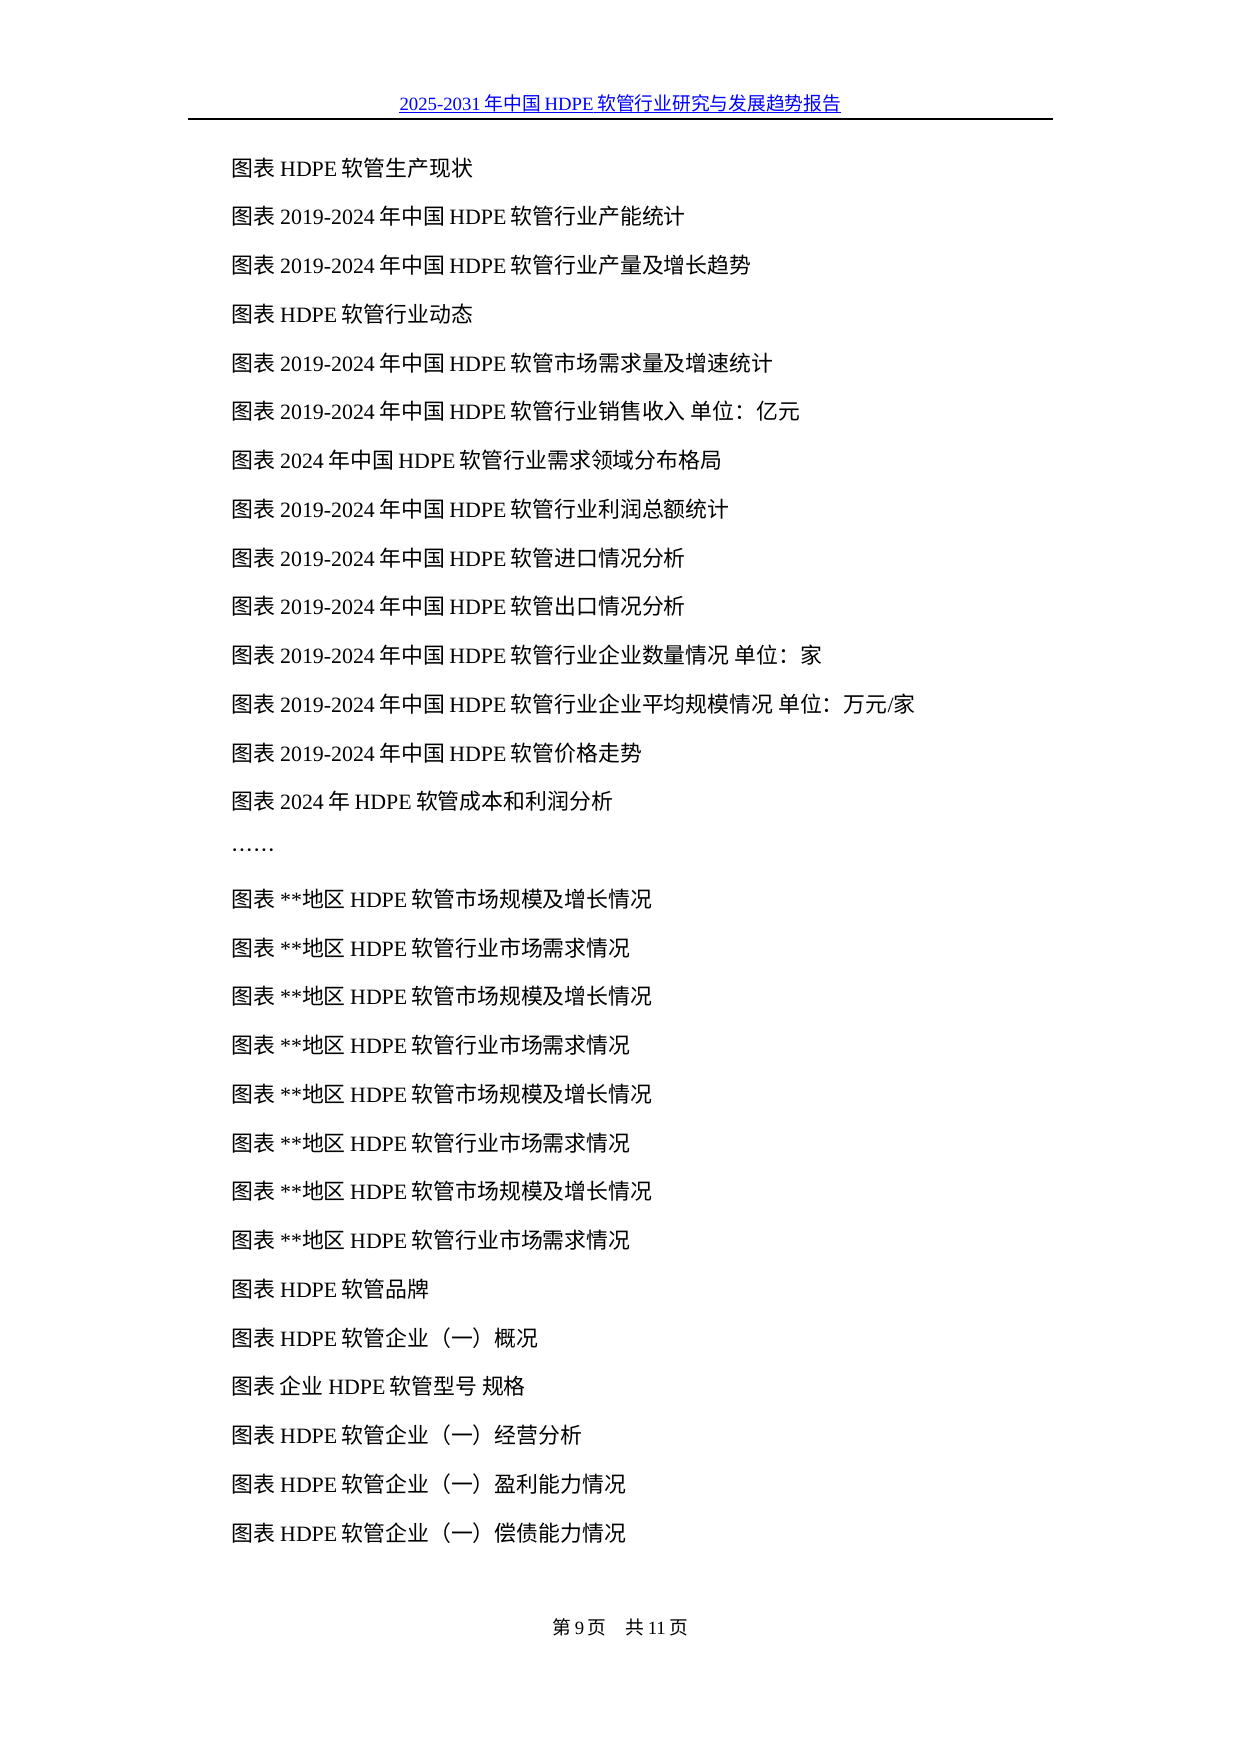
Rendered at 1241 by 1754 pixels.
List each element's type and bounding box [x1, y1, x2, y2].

text [187, 150, 1053, 1548]
